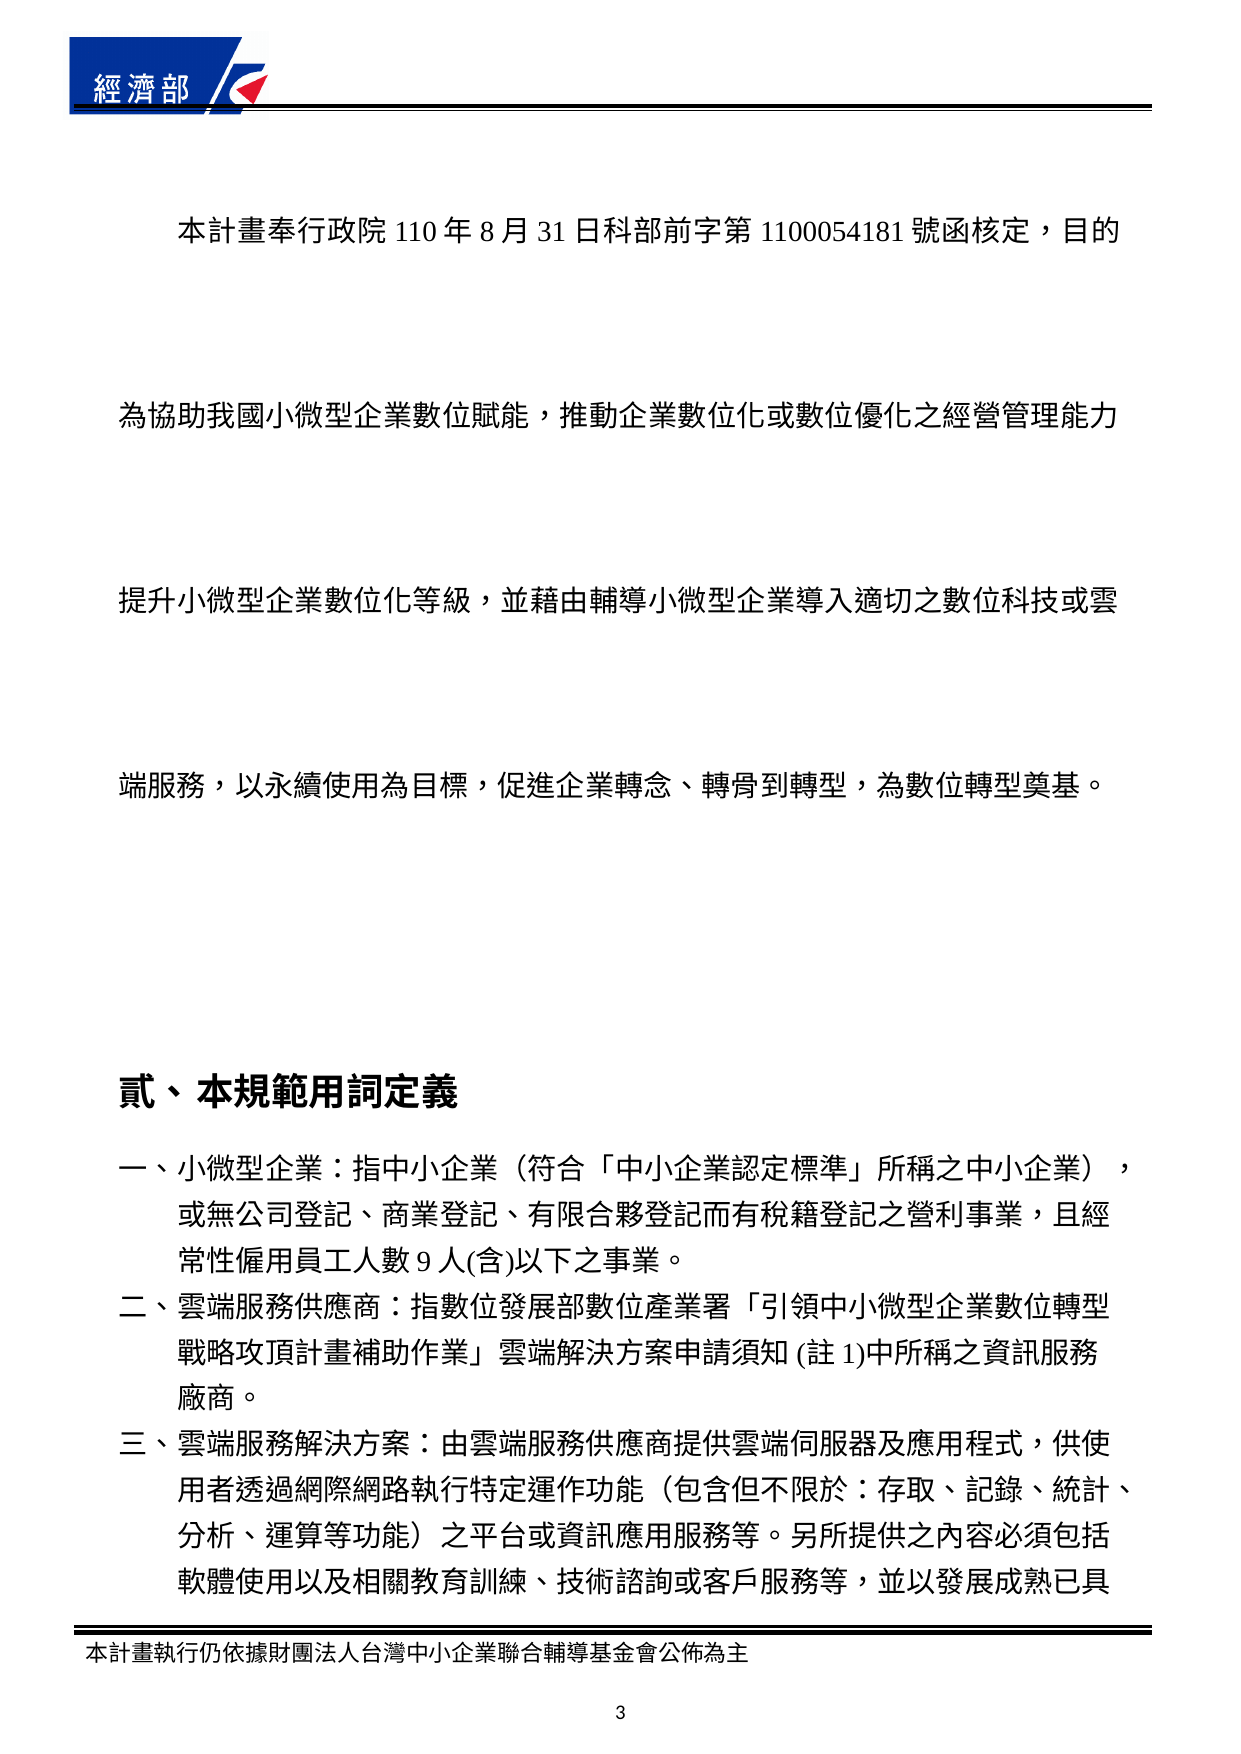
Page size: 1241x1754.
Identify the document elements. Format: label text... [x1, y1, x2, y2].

list 本規範用詞定義 [118, 1062, 1122, 1116]
list 雲端服務供應商：指數位發展部數位產業署「引領中小微型企業數位轉型戰略攻頂計畫補助作業」雲端解決方案申請須知 (註1)中所稱之資訊服務廠商。 [118, 1281, 1122, 1418]
picture [62, 31, 270, 120]
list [118, 1418, 1122, 1601]
text 本計畫奉行政院110年8月31日科部前字第1100054181號函核定，目的為協助我國小微型企業數位賦能，推動企業數位化或數位優化之經營管理能力，提升小微型企業數位化等級，並藉由輔導小微型企業導入適切之數位科技或雲端服務，以永續使用為目標，促進企業轉念、轉骨到轉型，為數位轉型奠基。 [118, 137, 1122, 877]
list 小微型企業：指中小企業（符合「中小企業認定標準」所稱之中小企業），或無公司登記、商業登記、有限合夥登記而有稅籍登記之營利事業，且經常性僱用員工人數9人(含)以下之事業。 [118, 1143, 1122, 1281]
